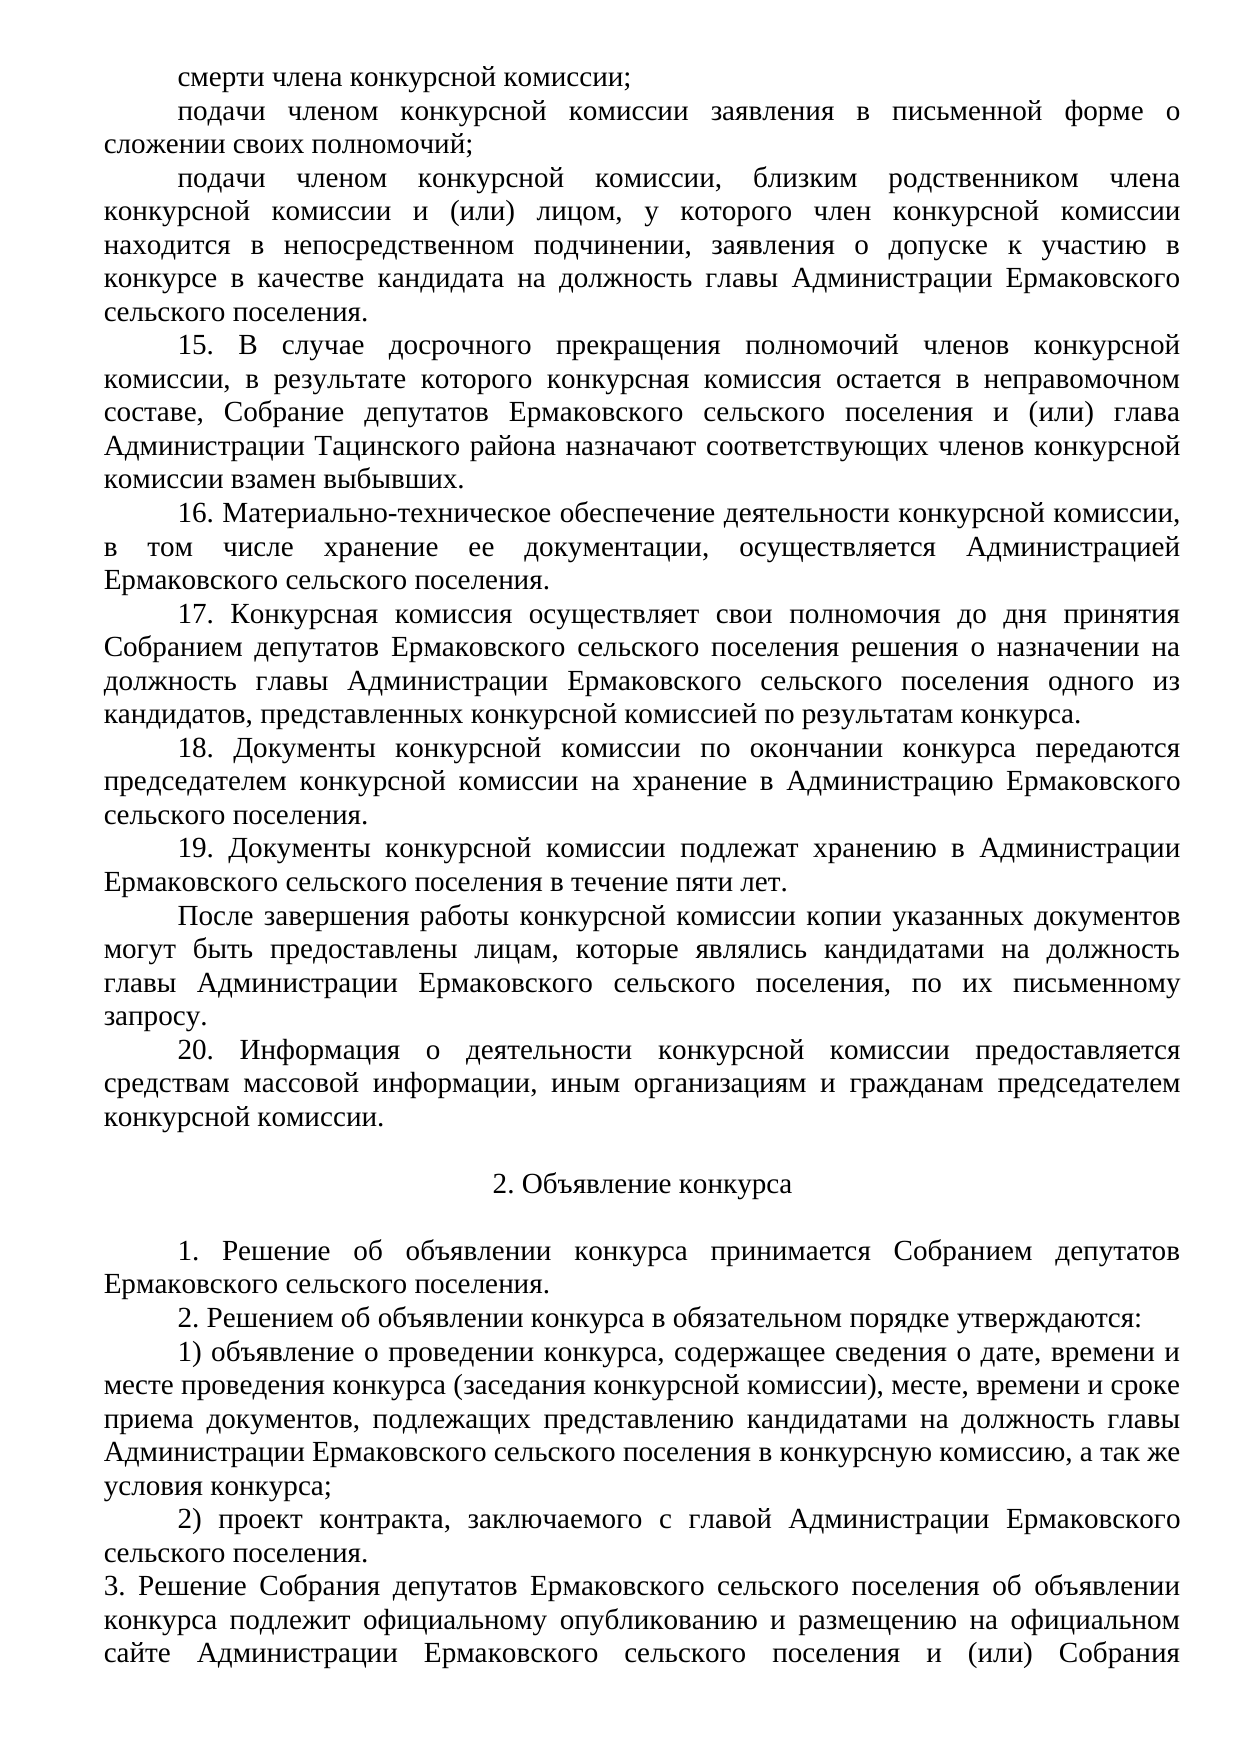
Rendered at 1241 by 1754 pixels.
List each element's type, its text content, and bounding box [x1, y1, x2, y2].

text подачи членом конкурсной комиссии, близким родственником члена конкурсной комиссии и (или) лицом, у которого член конкурсной комиссии находится в непосредственном подчинении, заявления о допуске к участию в конкурсе в качестве кандидата на должность главы Администрации Ермаковского сельского поселения. [103, 160, 1181, 327]
text подачи членом конкурсной комиссии заявления в письменной форме о сложении своих полномочий; [103, 93, 1181, 160]
text После завершения работы конкурсной комиссии копии указанных документов могут быть предоставлены лицам, которые являлись кандидатами на должность главы Администрации Ермаковского сельского поселения, по их письменному запросу. [103, 898, 1181, 1032]
text 2. Решением об объявлении конкурса в обязательном порядке утверждаются: [103, 1300, 1181, 1334]
text 15. В случае досрочного прекращения полномочий членов конкурсной комиссии, в результате которого конкурсная комиссия остается в неправомочном составе, Собрание депутатов Ермаковского сельского поселения и (или) глава Администрации Тацинского района назначают соответствующих членов конкурсной комиссии взамен выбывших. [103, 327, 1181, 495]
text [103, 1568, 1181, 1669]
text 17. Конкурсная комиссия осуществляет свои полномочия до дня принятия Собранием депутатов Ермаковского сельского поселения решения о назначении на должность главы Администрации Ермаковского сельского поселения одного из кандидатов, представленных конкурсной комиссией по результатам конкурса. [103, 596, 1181, 730]
text 2) проект контракта, заключаемого с главой Администрации Ермаковского сельского поселения. [103, 1501, 1181, 1568]
text смерти члена конкурсной комиссии; [103, 59, 1181, 93]
text 19. Документы конкурсной комиссии подлежат хранению в Администрации Ермаковского сельского поселения в течение пяти лет. [103, 831, 1181, 898]
text 18. Документы конкурсной комиссии по окончании конкурса передаются председателем конкурсной комиссии на хранение в Администрацию Ермаковского сельского поселения. [103, 730, 1181, 831]
text 1) объявление о проведении конкурса, содержащее сведения о дате, времени и месте проведения конкурса (заседания конкурсной комиссии), месте, времени и сроке приема документов, подлежащих представлению кандидатами на должность главы Администрации Ермаковского сельского поселения в конкурсную комиссию, а так же условия конкурса; [103, 1334, 1181, 1501]
text 16. Материально-техническое обеспечение деятельности конкурсной комиссии, в том числе хранение ее документации, осуществляется Администрацией Ермаковского сельского поселения. [103, 495, 1181, 596]
text 1. Решение об объявлении конкурса принимается Собранием депутатов Ермаковского сельского поселения. [103, 1233, 1181, 1300]
text 2. Объявление конкурса [103, 1166, 1181, 1199]
text 20. Информация о деятельности конкурсной комиссии предоставляется средствам массовой информации, иным организациям и гражданам председателем конкурсной комиссии. [103, 1032, 1181, 1132]
